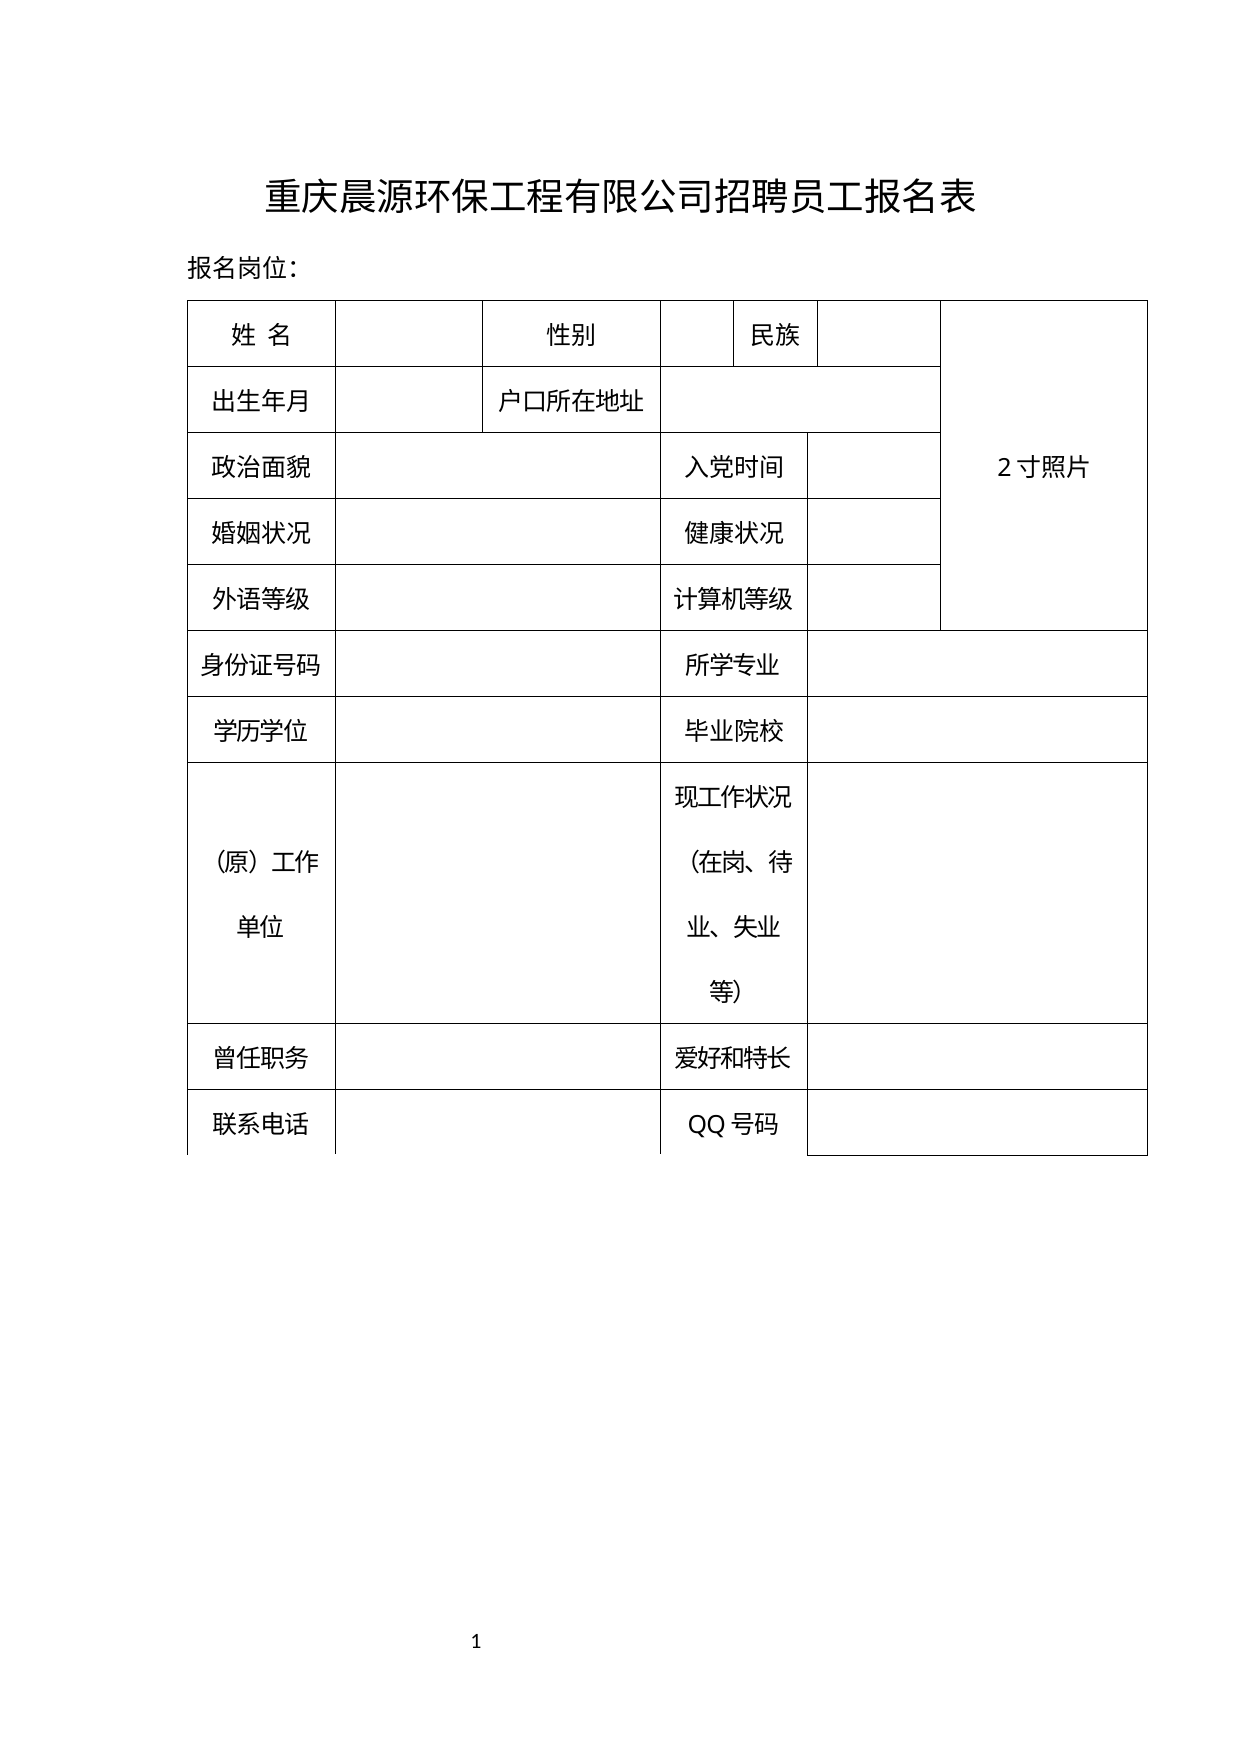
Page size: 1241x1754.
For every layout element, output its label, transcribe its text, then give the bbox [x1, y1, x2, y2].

table_cell [336, 565, 660, 630]
text 重庆晨源环保工程有限公司招聘员工报名表 [187, 162, 1053, 227]
table_header [336, 301, 482, 366]
table_cell 政治面貌 [188, 433, 335, 498]
table_cell [336, 631, 660, 696]
table_cell [336, 499, 660, 564]
table_cell 联系电话 [188, 1090, 335, 1155]
table_cell [336, 433, 660, 498]
table_cell [336, 697, 660, 762]
table_cell 现工作状况 （在岗、待业、失业等） [661, 763, 807, 1023]
table_cell 户口所在地址 [483, 367, 660, 432]
table_cell [335, 1090, 660, 1155]
table_cell 曾任职务 [188, 1024, 335, 1089]
table_header [661, 301, 733, 366]
table_cell [336, 1024, 660, 1089]
table_cell 身份证号码 [188, 631, 335, 696]
table_header 民族 [734, 301, 817, 366]
table_cell [808, 1024, 1147, 1089]
table_header 2寸照片 [941, 301, 1147, 630]
table_cell 毕业院校 [661, 697, 807, 762]
table_cell [336, 367, 482, 432]
table_cell [808, 565, 940, 630]
table_cell [808, 499, 940, 564]
table_cell [808, 763, 1147, 1023]
table_header 性别 [483, 301, 660, 366]
table_header [818, 301, 940, 366]
table_cell [808, 1090, 1147, 1155]
table_cell [808, 631, 1147, 696]
table_cell [808, 697, 1147, 762]
table_header 姓 名 [188, 301, 335, 366]
table_cell 入党时间 [661, 433, 807, 498]
table_cell 健康状况 [661, 499, 807, 564]
table_cell QQ号码 [660, 1090, 807, 1155]
table_cell 计算机等级 [661, 565, 807, 630]
table_cell 爱好和特长 [661, 1024, 807, 1089]
table_cell （原）工作 单位 [188, 763, 335, 1023]
table_cell [808, 433, 940, 498]
table_cell [661, 367, 940, 432]
table_cell 学历学位 [188, 697, 335, 762]
table_cell 所学专业 [661, 631, 807, 696]
table_cell 婚姻状况 [188, 499, 335, 564]
table_cell [336, 763, 660, 1023]
table_cell 出生年月 [188, 367, 335, 432]
text 报名岗位： [187, 239, 1053, 287]
table_cell 外语等级 [188, 565, 335, 630]
